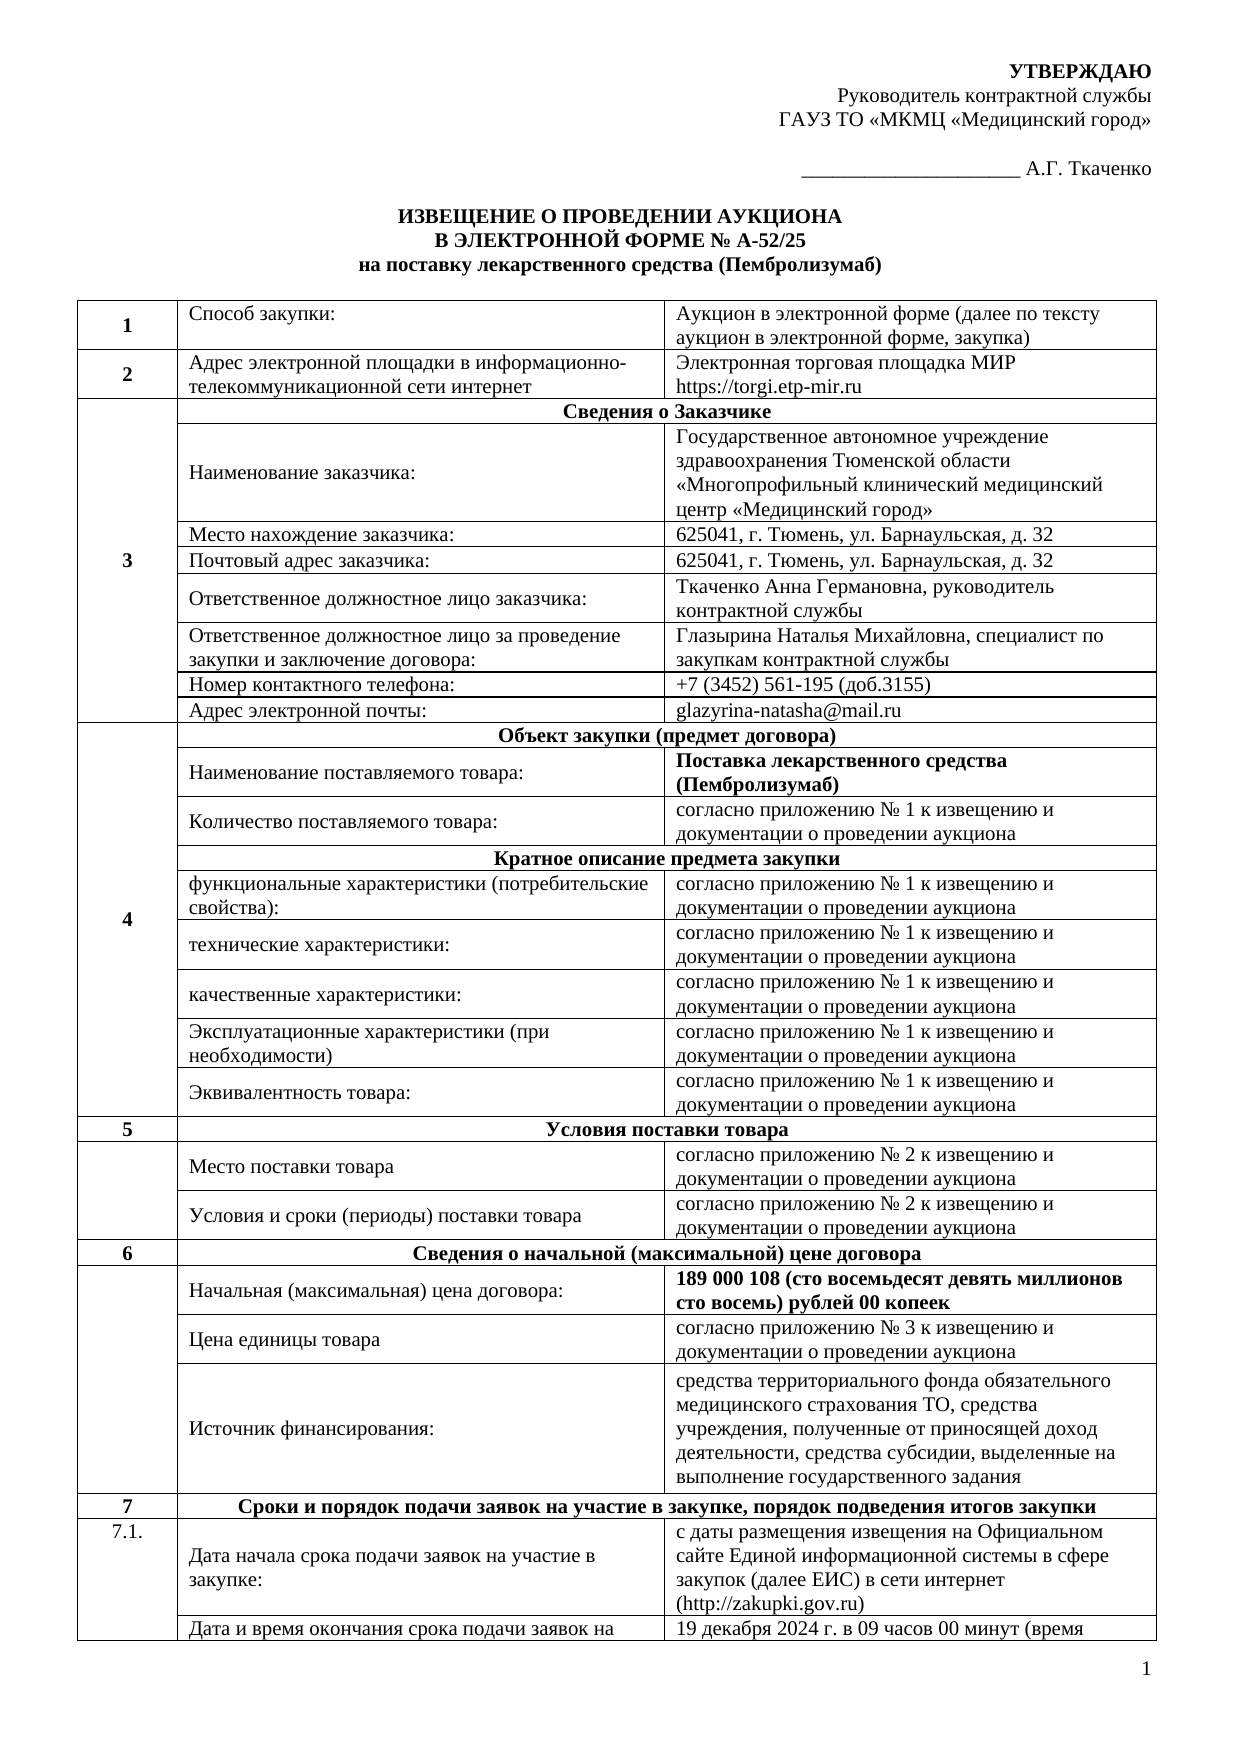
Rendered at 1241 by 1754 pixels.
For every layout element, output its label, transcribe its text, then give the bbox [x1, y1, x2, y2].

table_cell технические характеристики: [178, 920, 664, 968]
table_cell 5 [78, 1117, 177, 1141]
table_cell Кратное описание предмета закупки [178, 846, 1156, 870]
table_cell [78, 1142, 177, 1239]
table_cell Государственное автономное учреждение здравоохранения Тюменской области «Многопрофильный клинический медицинский центр «Медицинский город» [665, 424, 1156, 521]
table_cell Ответственное должностное лицо заказчика: [178, 574, 664, 622]
table_cell Почтовый адрес заказчика: [178, 547, 664, 573]
table_cell Поставка лекарственного средства (Пембролизумаб) [665, 748, 1156, 796]
table_cell 3 [78, 399, 177, 722]
table_cell Электронная торговая площадка МИР https://torgi.etp-mir.ru [665, 350, 1156, 398]
table_cell Наименование заказчика: [178, 424, 664, 521]
table_cell согласно приложению № 1 к извещению и документации о проведении аукциона [665, 871, 1156, 919]
table_cell 7.1. [78, 1519, 177, 1640]
table_cell Адрес электронной почты: [178, 698, 664, 722]
table_cell Глазырина Наталья Михайловна, специалист по закупкам контрактной службы [665, 623, 1156, 671]
table_cell 189 000 108 (сто восемьдесят девять миллионов сто восемь) рублей 00 копеек [665, 1266, 1156, 1314]
table_cell согласно приложению № 1 к извещению и документации о проведении аукциона [665, 1019, 1156, 1067]
table_cell 625041, г. Тюмень, ул. Барнаульская, д. 32 [665, 522, 1156, 546]
table_cell 625041, г. Тюмень, ул. Барнаульская, д. 32 [665, 547, 1156, 573]
table_cell функциональные характеристики (потребительские свойства): [178, 871, 664, 919]
table_cell согласно приложению № 1 к извещению и документации о проведении аукциона [665, 1068, 1156, 1116]
table_cell Номер контактного телефона: [178, 673, 664, 696]
table_cell согласно приложению № 1 к извещению и документации о проведении аукциона [665, 797, 1156, 845]
table_cell средства территориального фонда обязательного медицинского страхования ТО, средства учреждения, полученные от приносящей доход деятельности, средства субсидии, выделенные на выполнение государственного задания [665, 1364, 1156, 1493]
table_cell [78, 1266, 177, 1493]
table_cell Наименование поставляемого товара: [178, 748, 664, 796]
table_cell согласно приложению № 1 к извещению и документации о проведении аукциона [665, 970, 1156, 1018]
table_cell Дата начала срока подачи заявок на участие в закупке: [178, 1519, 664, 1615]
table_cell Место нахождение заказчика: [178, 522, 664, 546]
table_header 1 [78, 301, 177, 349]
table_header Аукцион в электронной форме (далее по тексту аукцион в электронной форме, закупка) [665, 301, 1156, 349]
text _____________________ А.Г. Ткаченко [89, 155, 1152, 179]
text ГАУЗ ТО «МКМЦ «Медицинский город» [89, 107, 1152, 131]
table_cell Цена единицы товара [178, 1315, 664, 1363]
table_cell Ткаченко Анна Германовна, руководитель контрактной службы [665, 574, 1156, 622]
table_cell Адрес электронной площадки в информационно-телекоммуникационной сети интернет [178, 350, 664, 398]
table_cell с даты размещения извещения на Официальном сайте Единой информационной системы в сфере закупок (далее ЕИС) в сети интернет (http://zakupki.gov.ru) [665, 1519, 1156, 1615]
table_cell Эквивалентность товара: [178, 1068, 664, 1116]
table_cell glazyrina-natasha@mail.ru [665, 698, 1156, 722]
table_cell Начальная (максимальная) цена договора: [178, 1266, 664, 1314]
table_cell согласно приложению № 2 к извещению и документации о проведении аукциона [665, 1142, 1156, 1190]
table_cell 4 [78, 723, 177, 1116]
table_cell согласно приложению № 1 к извещению и документации о проведении аукциона [665, 920, 1156, 968]
table_cell +7 (3452) 561-195 (доб.3155) [665, 673, 1156, 696]
table_cell Ответственное должностное лицо за проведение закупки и заключение договора: [178, 623, 664, 671]
table_cell качественные характеристики: [178, 970, 664, 1018]
table_cell 6 [78, 1240, 177, 1264]
text ИЗВЕЩЕНИЕ О ПРОВЕДЕНИИ АУКЦИОНА [89, 203, 1152, 228]
table_cell Источник финансирования: [178, 1364, 664, 1493]
table_cell Условия и сроки (периоды) поставки товара [178, 1191, 664, 1239]
table_cell Место поставки товара [178, 1142, 664, 1190]
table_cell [665, 1616, 1156, 1640]
table_header Способ закупки: [178, 301, 664, 349]
table_cell 7 [78, 1494, 177, 1518]
table_cell Сведения о начальной (максимальной) цене договора [178, 1240, 1156, 1264]
table_cell 2 [78, 350, 177, 398]
table_cell согласно приложению № 3 к извещению и документации о проведении аукциона [665, 1315, 1156, 1363]
table_cell Эксплуатационные характеристики (при необходимости) [178, 1019, 664, 1067]
table_cell Количество поставляемого товара: [178, 797, 664, 845]
table_cell Сроки и порядок подачи заявок на участие в закупке, порядок подведения итогов закупки [178, 1494, 1156, 1518]
text УТВЕРЖДАЮ [89, 59, 1152, 83]
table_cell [178, 1616, 664, 1640]
text на поставку лекарственного средства (Пембролизумаб) [89, 252, 1152, 276]
text В ЭЛЕКТРОННОЙ ФОРМЕ № А-52/25 [89, 228, 1152, 252]
table_cell согласно приложению № 2 к извещению и документации о проведении аукциона [665, 1191, 1156, 1239]
table_cell Объект закупки (предмет договора) [178, 723, 1156, 747]
text Руководитель контрактной службы [89, 83, 1152, 107]
table_cell Сведения о Заказчике [178, 399, 1156, 423]
table_cell Условия поставки товара [178, 1117, 1156, 1141]
